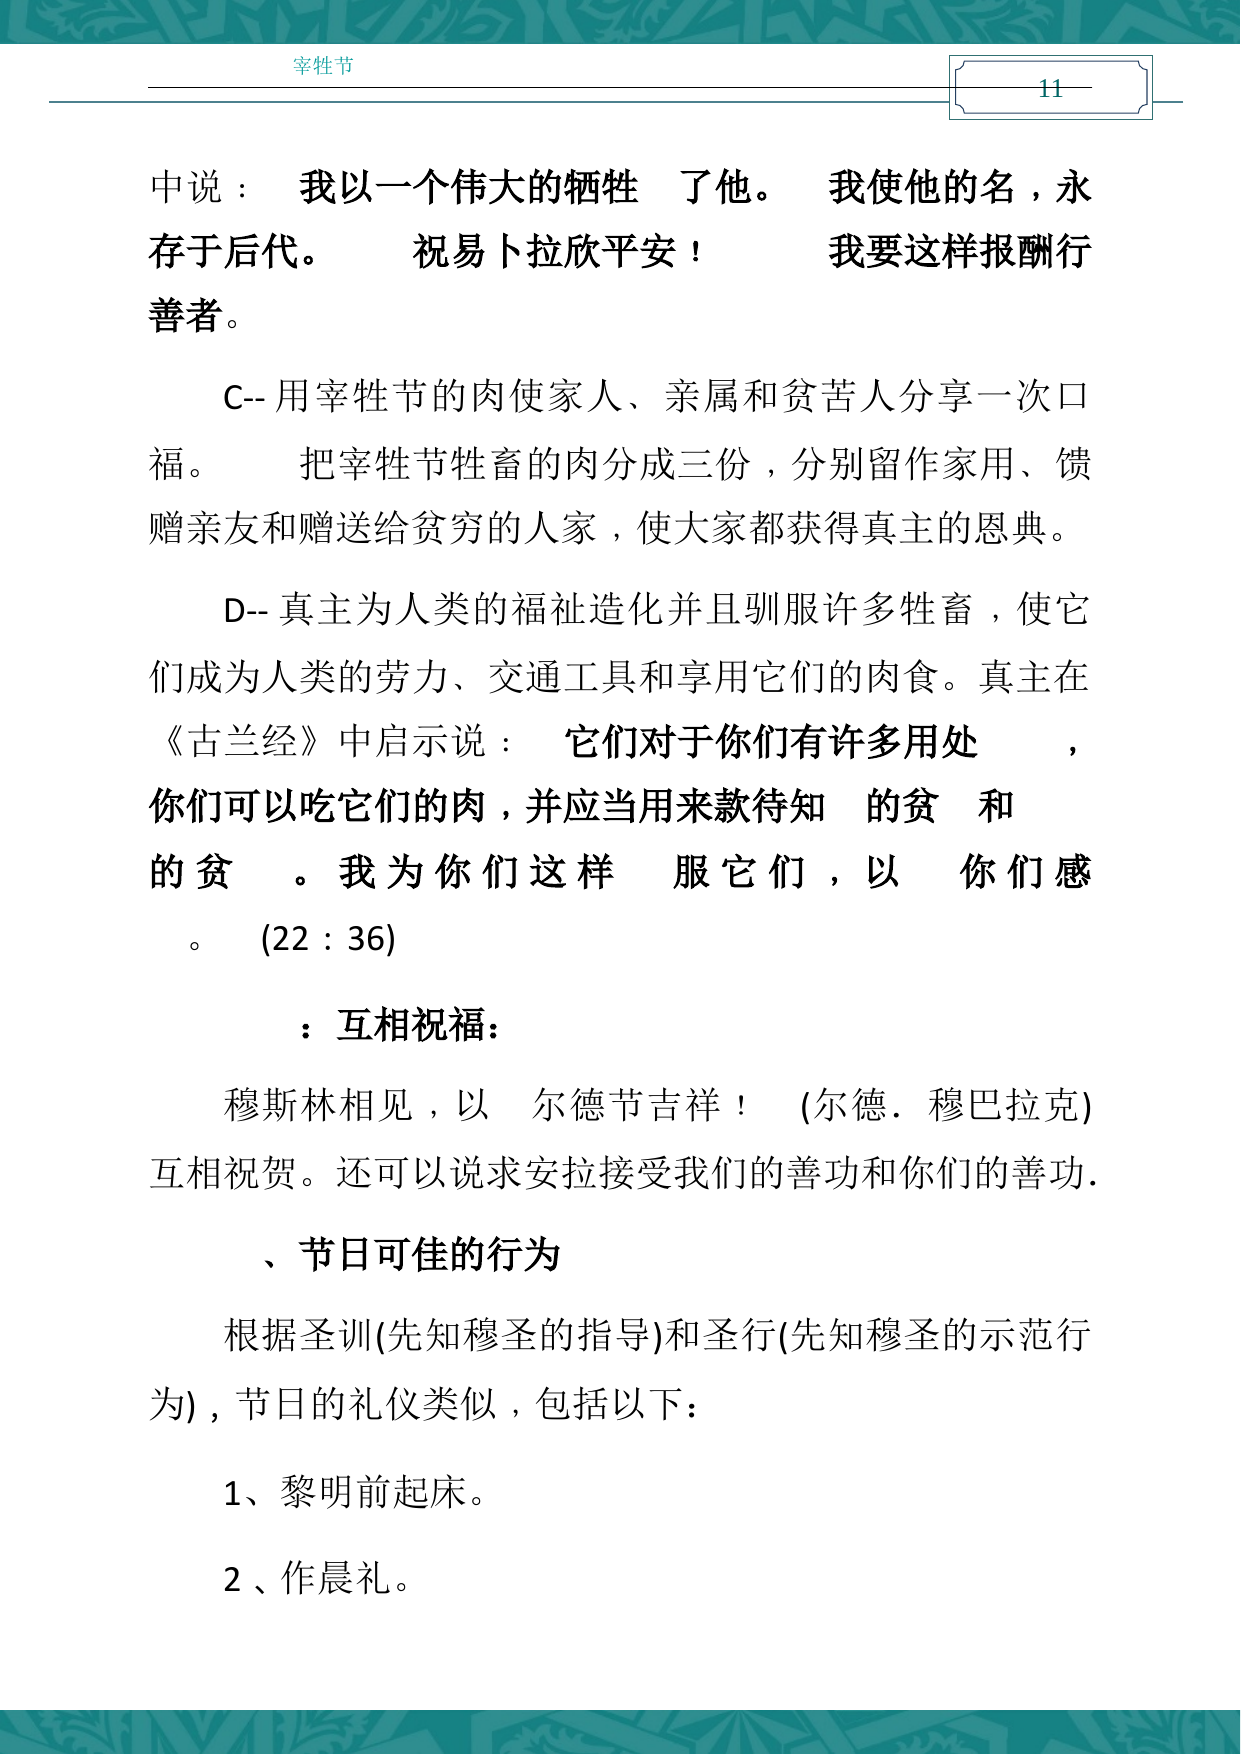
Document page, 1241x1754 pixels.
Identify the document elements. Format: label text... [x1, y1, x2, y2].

picture [0, 0, 1240, 44]
text 1、黎明前起床。 [148, 1467, 1092, 1514]
text 九 ：互相祝福： [148, 1000, 1092, 1043]
text 根据圣训(先知穆圣的指导)和圣行(先知穆圣的示范行为)﹐节日的礼仪类似﹐包括以下： [148, 1311, 1092, 1427]
picture [0, 1710, 1241, 1754]
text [148, 162, 1092, 334]
text C-- 用宰牲节的肉使家人﹑亲属和贫苦人分享一次口福。 把宰牲节牲畜的肉分成三份﹐分别留作家用﹑馈赠亲友和赠送给贫穷的人家﹐使大家都获得真主的恩典。 [148, 372, 1092, 547]
text 十﹑节日可佳的行为 [148, 1230, 1092, 1273]
text 穆斯林相见﹐以“尔德节吉祥﹗”(尔德．穆巴拉克)互相祝贺。还可以说求安拉接受我们的善功和你们的善功． [148, 1081, 1092, 1192]
text 2﹑作晨礼。 [148, 1554, 1092, 1601]
text D-- 真主为人类的福祉造化并且驯服许多牲畜﹐使它们成为人类的劳力﹑交通工具和享用它们的肉食。真主在《古兰经》中启示说﹕“它们对于你们有许多用处……﹐你们可以吃它们的肉﹐并应当用来款待知足的贫民和乞讨的贫民。我为你们这样制服它们﹐以便你们感谢。”(22﹕36) [148, 585, 1092, 960]
